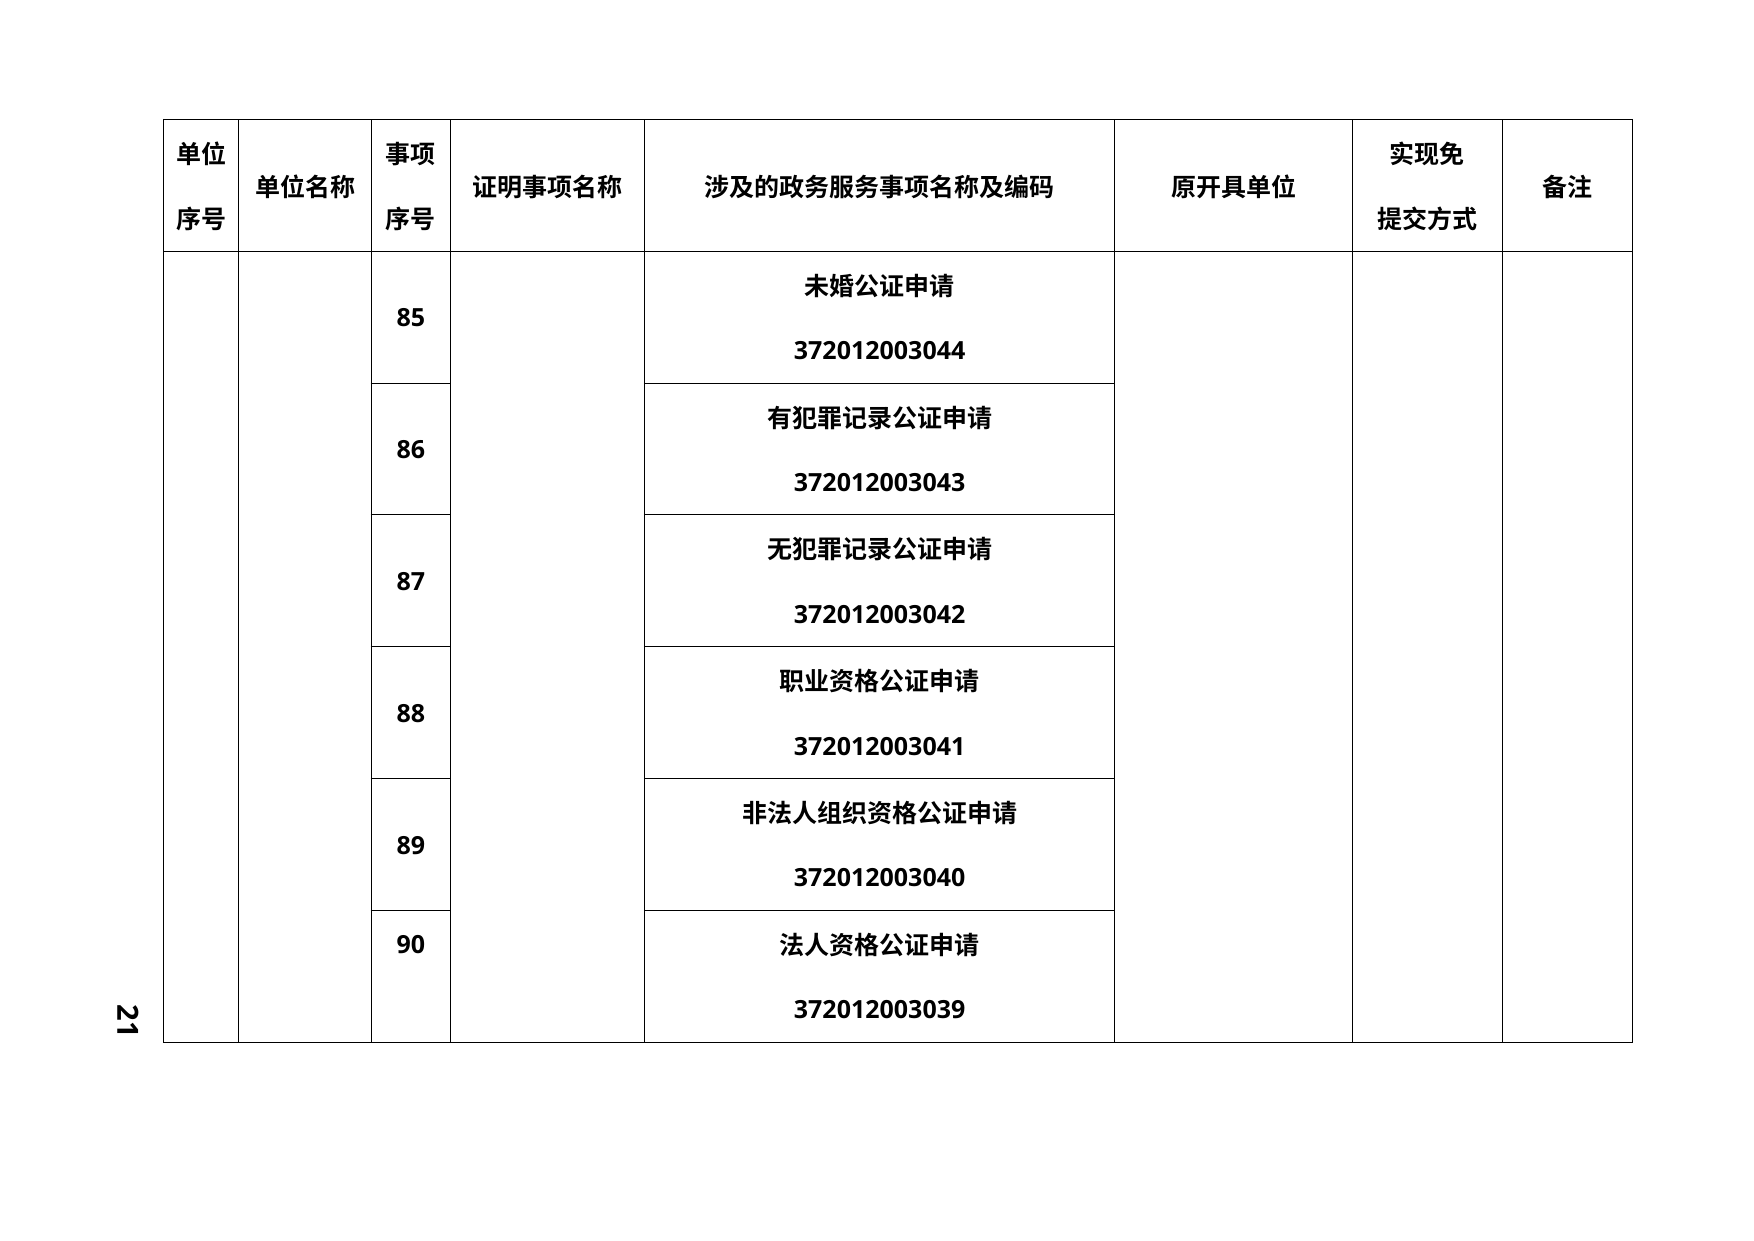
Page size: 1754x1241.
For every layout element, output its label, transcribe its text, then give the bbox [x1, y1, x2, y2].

table_header 证明事项名称 [451, 120, 644, 251]
table_header 事项序号 [372, 120, 450, 251]
table_header 单位名称 [239, 120, 371, 251]
table_cell 无犯罪记录公证申请 372012003042 [645, 515, 1114, 646]
table_cell 85 [372, 252, 450, 382]
table_cell 未婚公证申请 372012003044 [645, 252, 1114, 382]
table_header 备注 [1503, 120, 1632, 251]
table_header 实现免 提交方式 [1353, 120, 1502, 251]
table_cell 职业资格公证申请 372012003041 [645, 647, 1114, 778]
table_header 涉及的政务服务事项名称及编码 [645, 120, 1114, 251]
table_cell 有犯罪记录公证申请 372012003043 [645, 384, 1114, 514]
table_header 单位序号 [164, 120, 238, 251]
table_cell 86 [372, 384, 450, 514]
table_cell 88 [372, 647, 450, 778]
table_cell 90 [372, 911, 450, 1042]
table_cell 法人资格公证申请 372012003039 [645, 911, 1114, 1042]
table_cell 非法人组织资格公证申请 372012003040 [645, 779, 1114, 910]
table_cell 87 [372, 515, 450, 646]
table_header 原开具单位 [1115, 120, 1352, 251]
table_cell 89 [372, 779, 450, 910]
